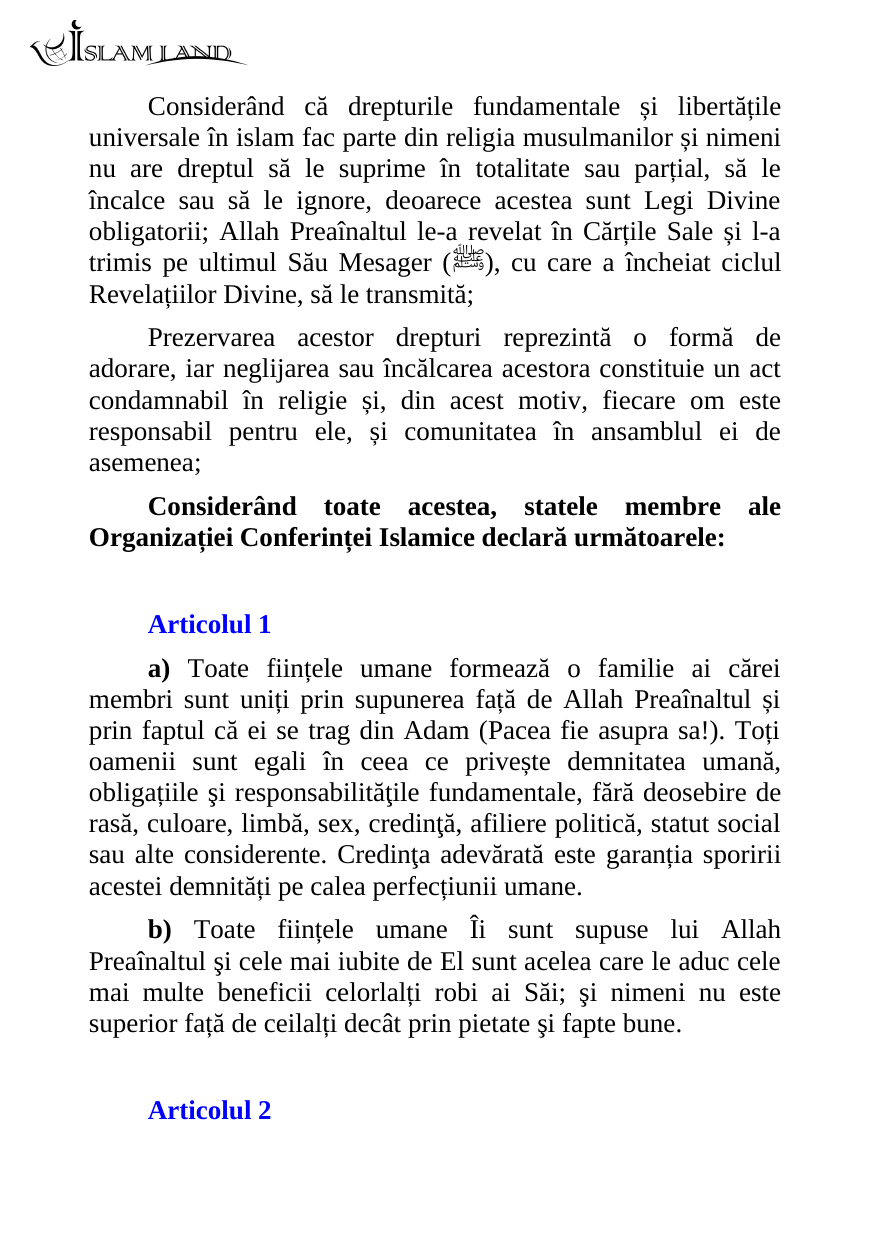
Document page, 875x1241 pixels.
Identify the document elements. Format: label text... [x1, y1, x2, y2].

text Considerând toate acestea, statele membre ale Organizației Conferinței Islamice declară următoarele: [89, 490, 782, 552]
text Prezervarea acestor drepturi reprezintă o formă de adorare, iar neglijarea sau încălcarea acestora constituie un act condamnabil în religie și, din acest motiv, fiecare om este responsabil pentru ele, și comunitatea în ansamblul ei de asemenea; [89, 321, 782, 477]
text Articolul 2 [89, 1094, 782, 1125]
picture [29, 20, 249, 66]
text Articolul 1 [89, 608, 782, 639]
text Considerând că drepturile fundamentale și libertățile universale în islam fac parte din religia musulmanilor și nimeni nu are dreptul să le suprime în totalitate sau parțial, să le încalce sau să le ignore, deoarece acestea sunt Legi Divine obligatorii; Allah Preaînaltul le-a revelat în Cărțile Sale și l-a trimis pe ultimul Său Mesager (ﷺ), cu care a încheiat ciclul Revelațiilor Divine, să le transmită; [89, 90, 782, 309]
text b) Toate ființele umane Îi sunt supuse lui Allah Preaînaltul şi cele mai iubite de El sunt acelea care le aduc cele mai multe beneficii celorlalți robi ai Săi; şi nimeni nu este superior față de ceilalți decât prin pietate şi fapte bune. [89, 913, 782, 1038]
text a) Toate ființele umane formează o familie ai cărei membri sunt uniți prin supunerea față de Allah Preaînaltul și prin faptul că ei se trag din Adam (Pacea fie asupra sa!). Toți oamenii sunt egali în ceea ce privește demnitatea umană, obligațiile şi responsabilităţile fundamentale, fără deosebire de rasă, culoare, limbă, sex, credinţă, afiliere politică, statut social sau alte considerente. Credinţa adevărată este garanția sporirii acestei demnități pe calea perfecțiunii umane. [89, 652, 782, 901]
